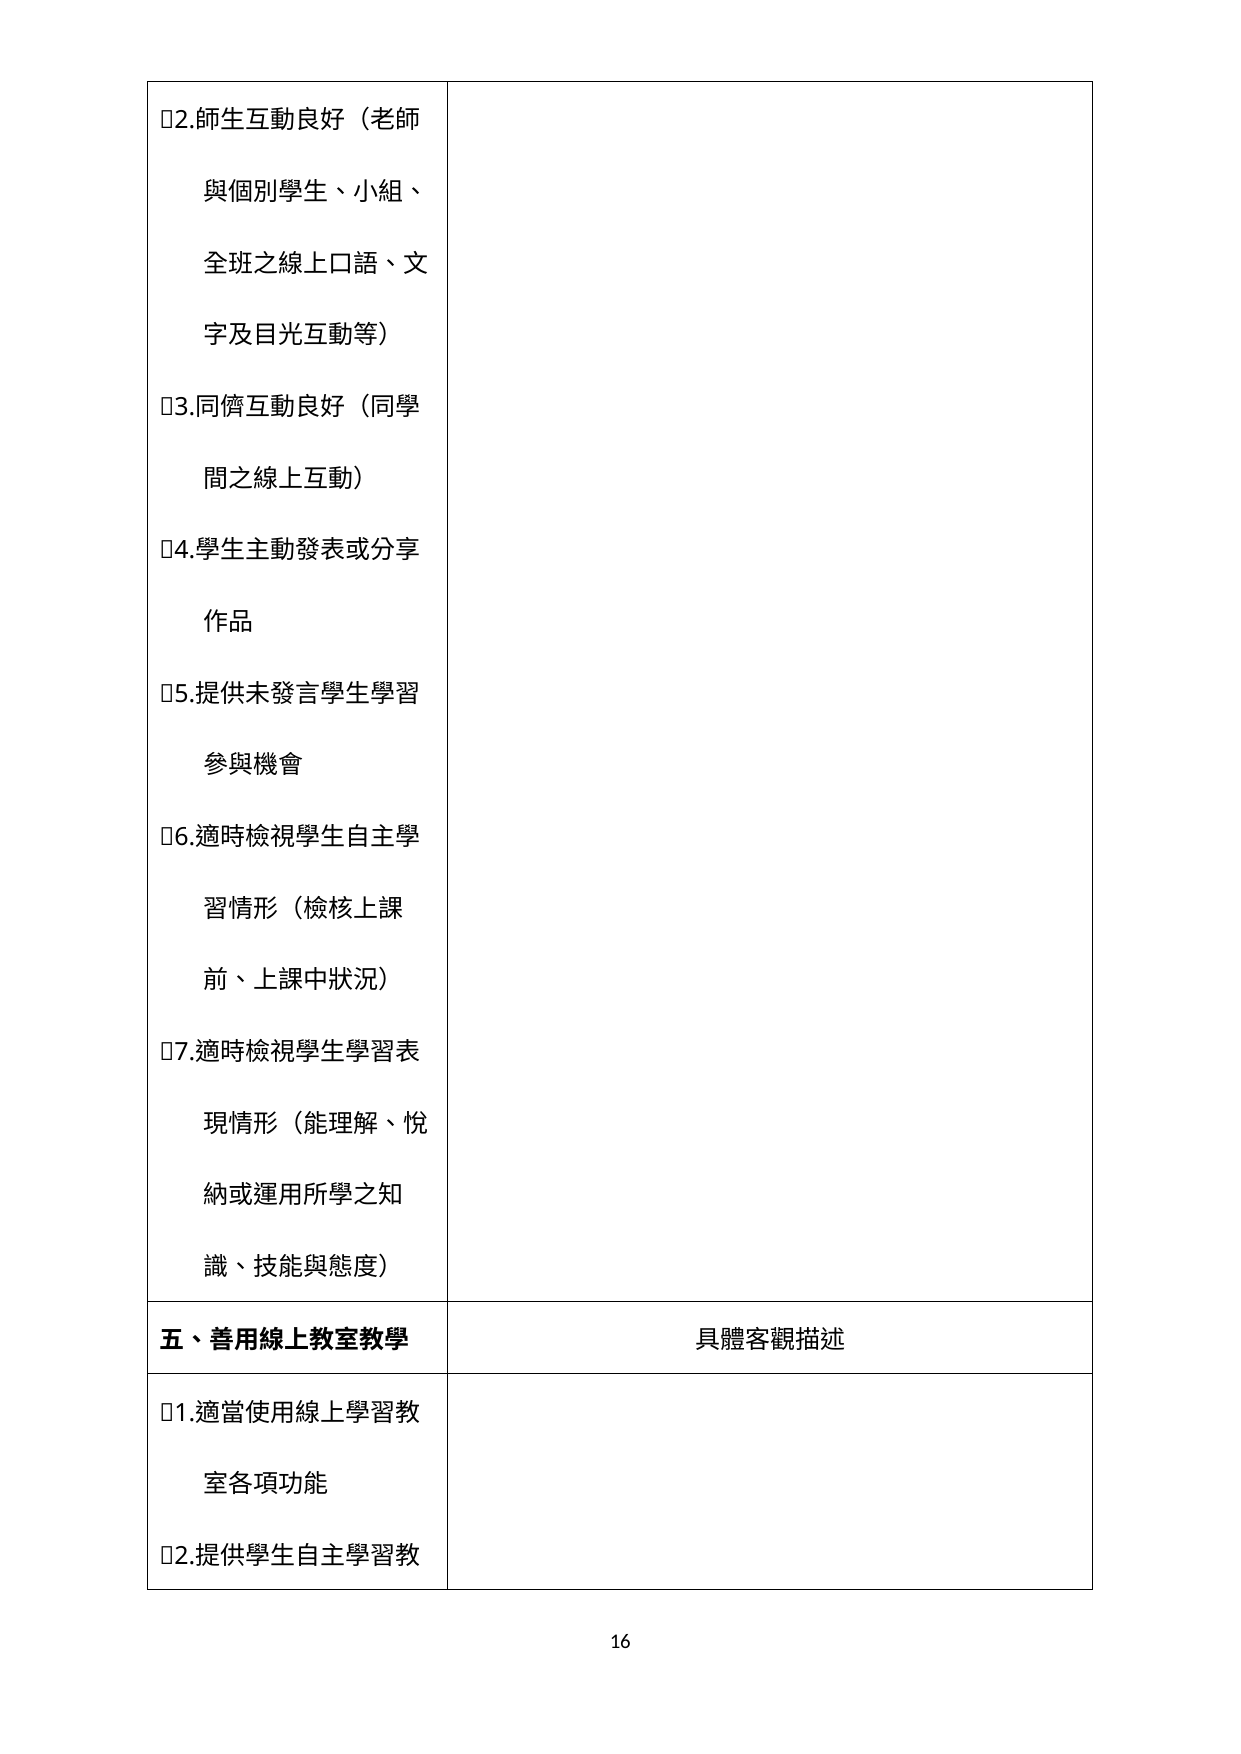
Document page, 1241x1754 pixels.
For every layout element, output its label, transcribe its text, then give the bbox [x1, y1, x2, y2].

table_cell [148, 82, 447, 1301]
table_cell 五、善用線上教室教學 [148, 1302, 447, 1373]
table_cell [448, 1374, 1092, 1589]
table_cell [448, 82, 1092, 1301]
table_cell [148, 1374, 447, 1589]
table_cell 具體客觀描述 [448, 1302, 1092, 1373]
